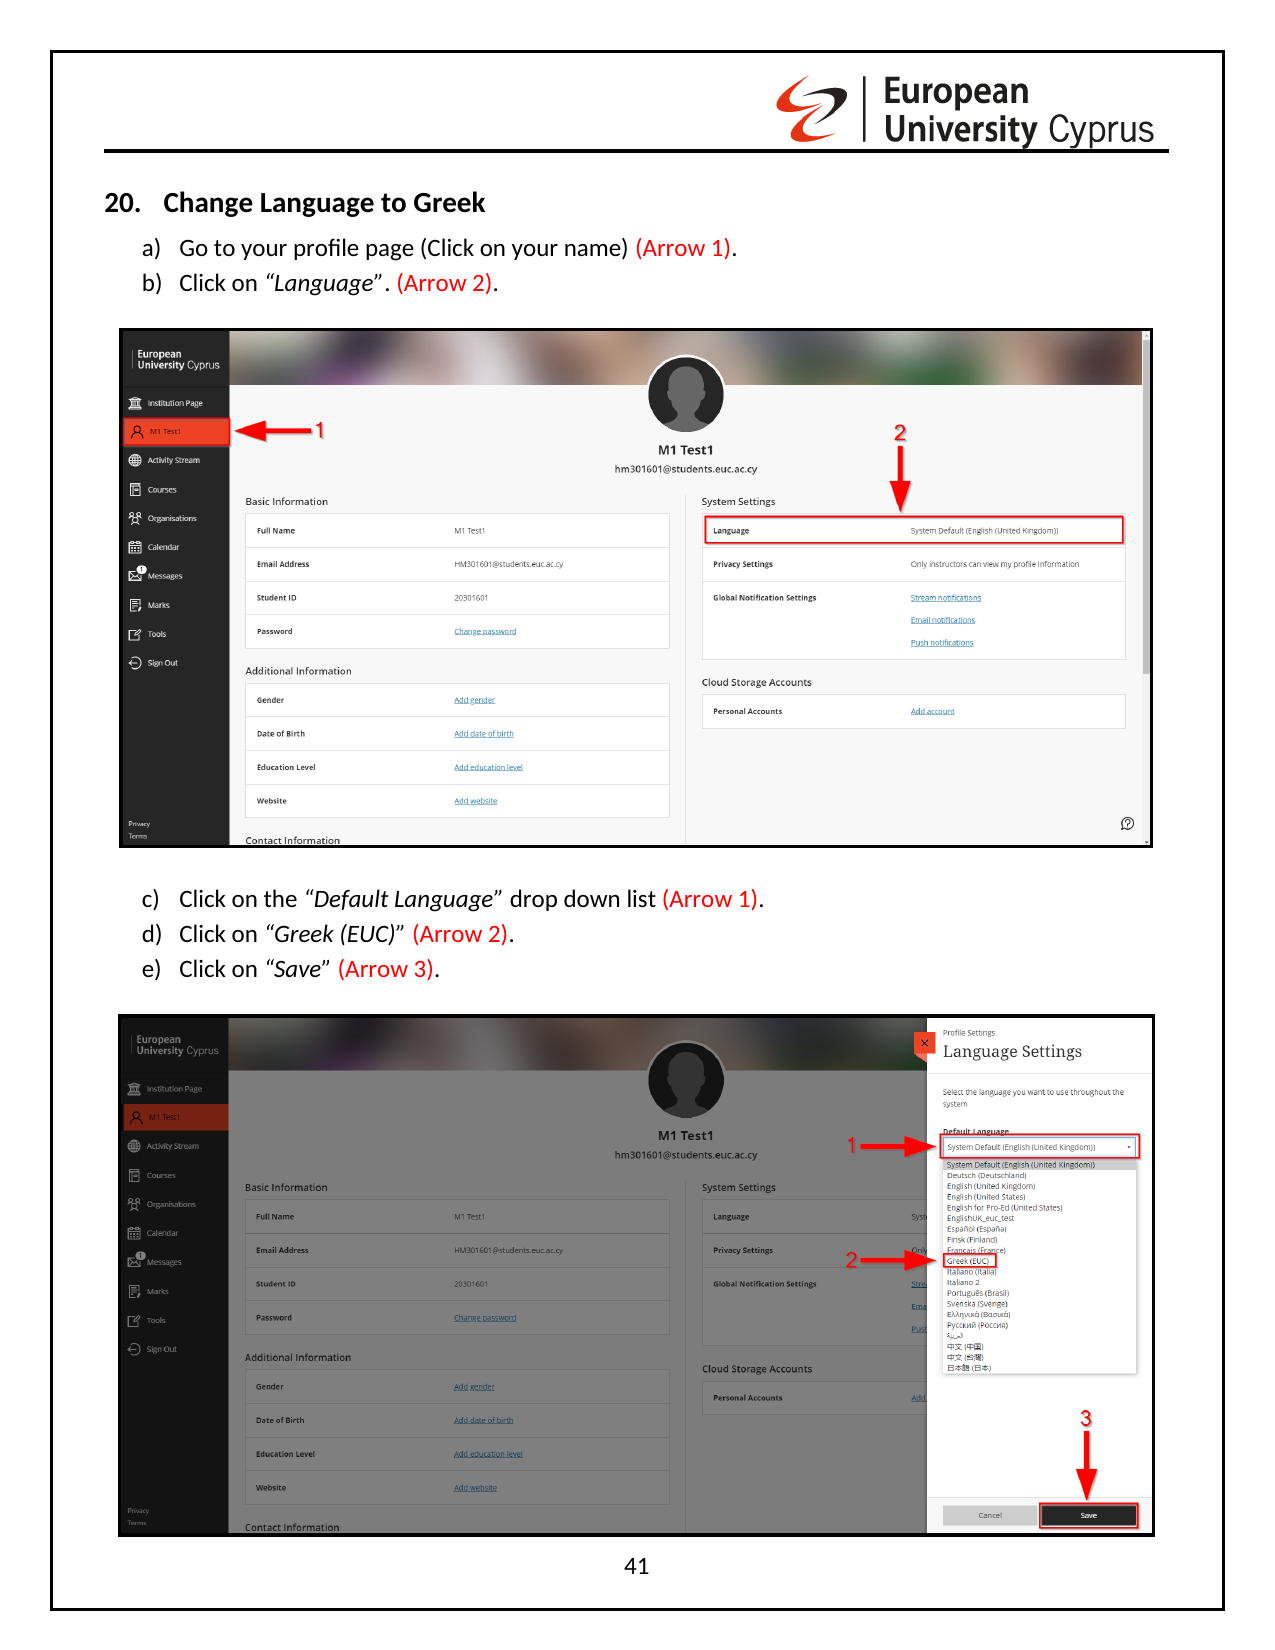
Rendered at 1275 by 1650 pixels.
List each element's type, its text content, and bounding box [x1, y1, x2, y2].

list Go to your profile page (Click on your name) (Arrow 1). [142, 232, 1169, 262]
picture [123, 331, 1150, 845]
list Click on the “Default Language” drop down list (Arrow 1). [142, 883, 1169, 914]
subtitle Change Language to Greek [104, 184, 1169, 219]
picture [121, 1018, 1152, 1533]
list Click on “Save” (Arrow 3). [142, 953, 1169, 984]
list Click on “Greek (EUC)” (Arrow 2). [142, 918, 1169, 949]
picture [770, 75, 1158, 149]
list Click on “Language”. (Arrow 2). [142, 267, 1169, 297]
